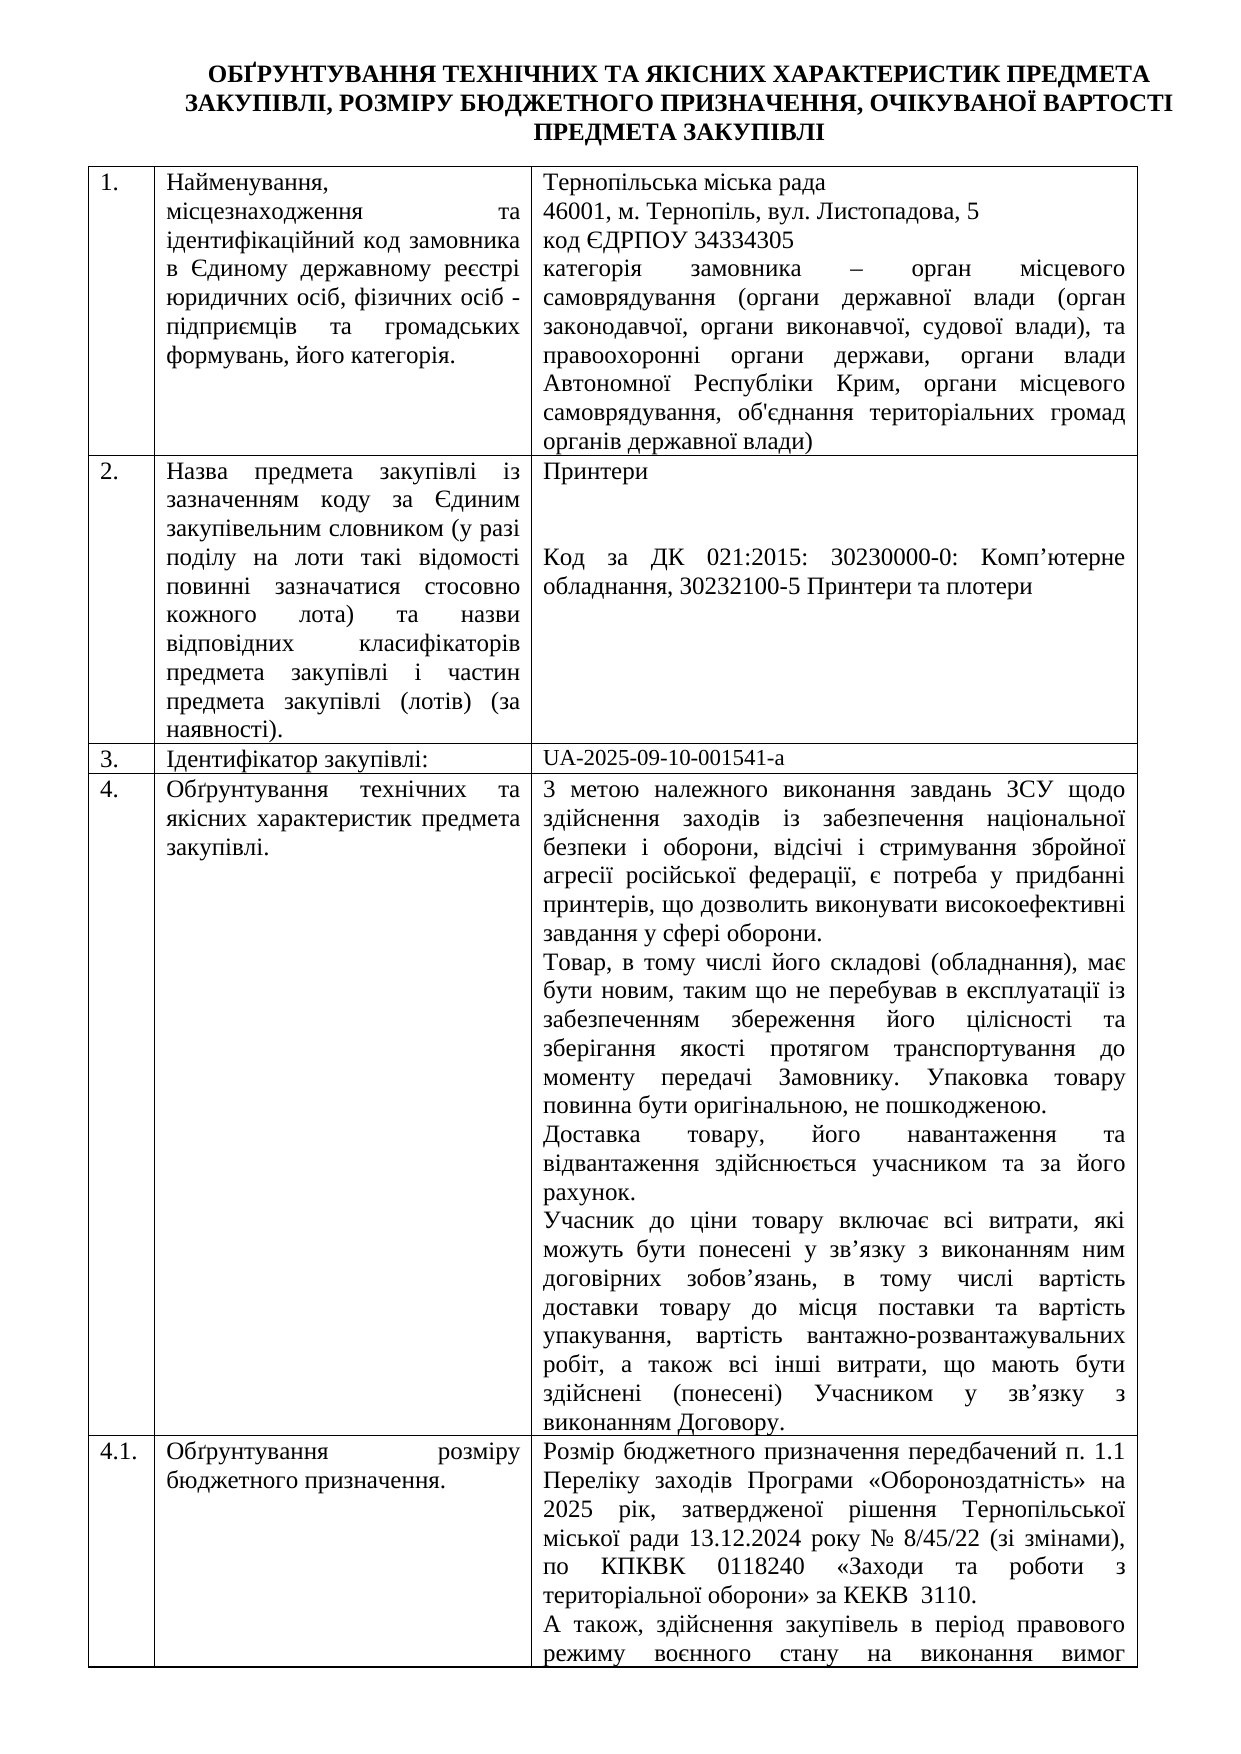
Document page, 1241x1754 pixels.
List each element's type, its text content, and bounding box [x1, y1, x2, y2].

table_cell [155, 1436, 531, 1666]
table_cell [532, 1436, 1137, 1666]
table_header Найменування, місцезнаходження та ідентифікаційний код замовника в Єдиному державному реєстрі юридичних осіб, фізичних осіб - підприємців та громадських формувань, його категорія. [155, 167, 531, 455]
table_cell Обґрунтування технічних та якісних характеристик предмета закупівлі. [155, 774, 531, 1435]
table_cell 4. [89, 774, 154, 1435]
table_cell 4.1. [89, 1436, 154, 1666]
table_header 1. [89, 167, 154, 455]
table_header Тернопільська міська рада 46001, м. Тернопіль, вул. Листопадова, 5 код ЄДРПОУ 34334305 категорія замовника – орган місцевого самоврядування (органи державної влади (орган законодавчої, органи виконавчої, судової влади), та правоохоронні органи держави, органи влади Автономної Республіки Крим, органи місцевого самоврядування, об'єднання територіальних громад органів державної влади) [532, 167, 1137, 455]
table_cell Назва предмета закупівлі із зазначенням коду за Єдиним закупівельним словником (у разі поділу на лоти такі відомості повинні зазначатися стосовно кожного лота) та назви відповідних класифікаторів предмета закупівлі і частин предмета закупівлі (лотів) (за наявності). [155, 456, 531, 743]
table_cell 3 метою належного виконання завдань ЗСУ щодо здійснення заходів із забезпечення національної безпеки і оборони, відсічі і стримування збройної агресії російської федерації, є потреба у придбанні принтерів, що дозволить виконувати високоефективні завдання у сфері оборони. Товар, в тому числі його складові (обладнання), має бути новим, таким що не перебував в експлуатації із забезпеченням збереження його цілісності та зберігання якості протягом транспортування до моменту передачі Замовнику. Упаковка товару повинна бути оригінальною, не пошкодженою. Доставка товару, його навантаження та відвантаження здійснюється учасником та за його рахунок. Учасник до ціни товару включає всі витрати, які можуть бути понесені у зв’язку з виконанням ним договірних зобов’язань, в тому числі вартість доставки товару до місця поставки та вартість упакування, вартість вантажно-розвантажувальних робіт, а також всі інші витрати, що мають бути здійснені (понесені) Учасником у зв’язку з виконанням Договору. [532, 774, 1137, 1435]
table_cell 3. [89, 744, 154, 773]
table_cell Принтери Код за ДК 021:2015: 30230000-0: Комп’ютерне обладнання, 30232100-5 Принтери та плотери [532, 456, 1137, 743]
table_cell 2. [89, 456, 154, 743]
text ОБҐРУНТУВАННЯ ТЕХНІЧНИХ ТА ЯКІСНИХ ХАРАКТЕРИСТИК ПРЕДМЕТА ЗАКУПІВЛІ, РОЗМІРУ БЮДЖЕТНОГО ПРИЗНАЧЕННЯ, ОЧІКУВАНОЇ ВАРТОСТІ ПРЕДМЕТА ЗАКУПІВЛІ [177, 59, 1181, 145]
table_cell Ідентифікатор закупівлі: [155, 744, 531, 773]
table_cell UA-2025-09-10-001541-a [532, 744, 1137, 773]
